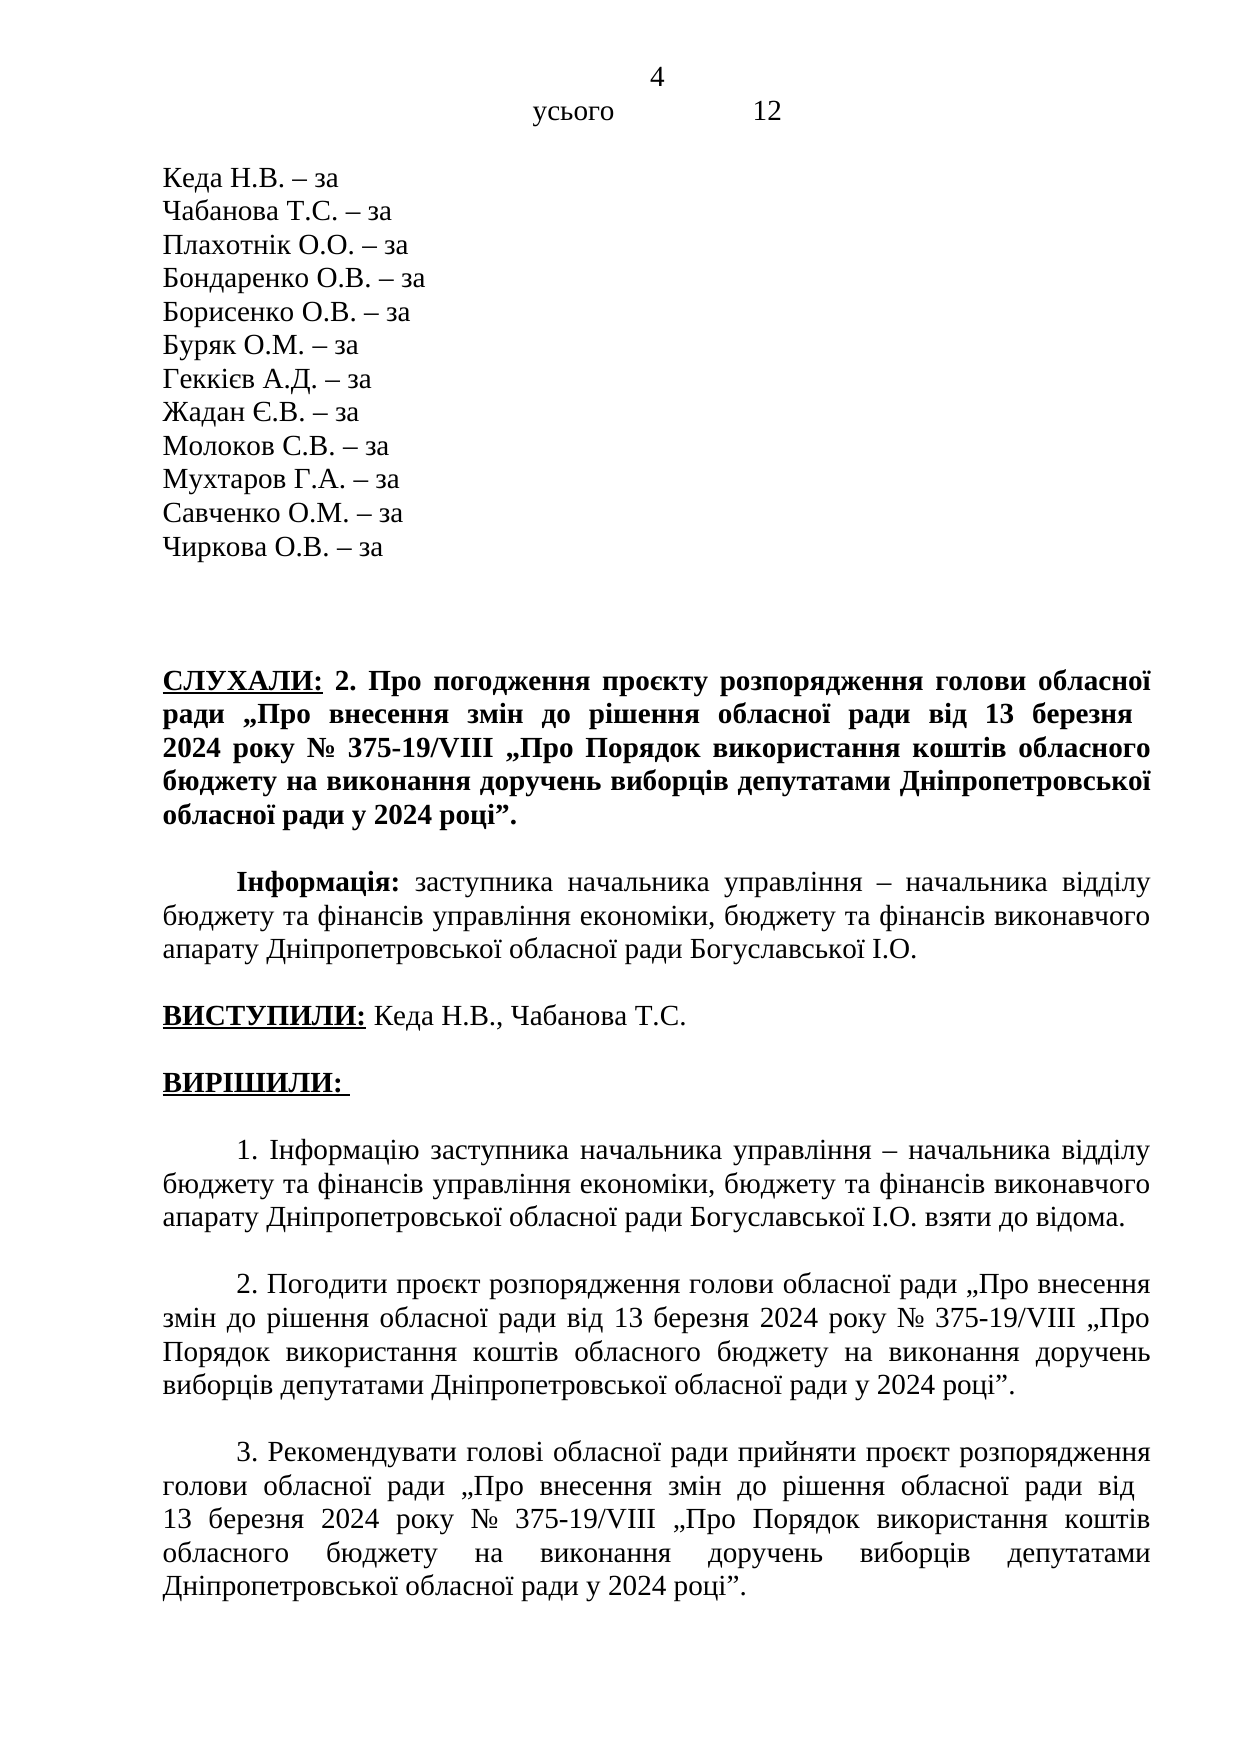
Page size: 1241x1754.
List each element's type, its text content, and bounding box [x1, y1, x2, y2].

text 3. Рекомендувати голові обласної ради прийняти проєкт розпорядження голови обласної ради „Про внесення змін до рішення обласної ради від 13 березня 2024 року № 375-19/VІІІ „Про Порядок використання коштів обласного бюджету на виконання доручень виборців депутатами Дніпропетровської обласної ради у 2024 році”. [162, 1434, 1152, 1602]
text Савченко О.М. – за [162, 495, 1152, 529]
text Борисенко О.В. – за [162, 294, 1152, 327]
text Геккієв А.Д. – за [162, 361, 1152, 394]
text ВИРІШИЛИ: [162, 1065, 1152, 1099]
text Чиркова О.В. – за [162, 529, 1152, 562]
text усього 12 [457, 93, 1152, 126]
text Кеда Н.В. – за [162, 160, 1152, 193]
text 2. Погодити проєкт розпорядження голови обласної ради „Про внесення змін до рішення обласної ради від 13 березня 2024 року № 375-19/VІІІ „Про Порядок використання коштів обласного бюджету на виконання доручень виборців депутатами Дніпропетровської обласної ради у 2024 році”. [162, 1267, 1152, 1401]
text Молоков С.В. – за [162, 428, 1152, 462]
text 1. Інформацію заступника начальника управління – начальника відділу бюджету та фінансів управління економіки, бюджету та фінансів виконавчого апарату Дніпропетровської обласної ради Богуславської І.О. взяти до відома. [162, 1132, 1152, 1233]
text ВИСТУПИЛИ: Кеда Н.В., Чабанова Т.С. [162, 998, 1152, 1032]
text Жадан Є.В. – за [162, 394, 1152, 428]
text Плахотнік О.О. – за [162, 227, 1152, 260]
text Чабанова Т.С. – за [162, 193, 1152, 227]
text Інформація: заступника начальника управління – начальника відділу бюджету та фінансів управління економіки, бюджету та фінансів виконавчого апарату Дніпропетровської обласної ради Богуславської І.О. [162, 864, 1152, 965]
text Бондаренко О.В. – за [162, 260, 1152, 294]
text Мухтаров Г.А. – за [162, 462, 1152, 495]
text Буряк О.М. – за [162, 327, 1152, 361]
text СЛУХАЛИ: 2. Про погодження проєкту розпорядження голови обласної ради „Про внесення змін до рішення обласної ради від 13 березня 2024 року № 375-19/VІІІ „Про Порядок використання коштів обласного бюджету на виконання доручень виборців депутатами Дніпропетровської обласної ради у 2024 році”. [162, 663, 1152, 831]
